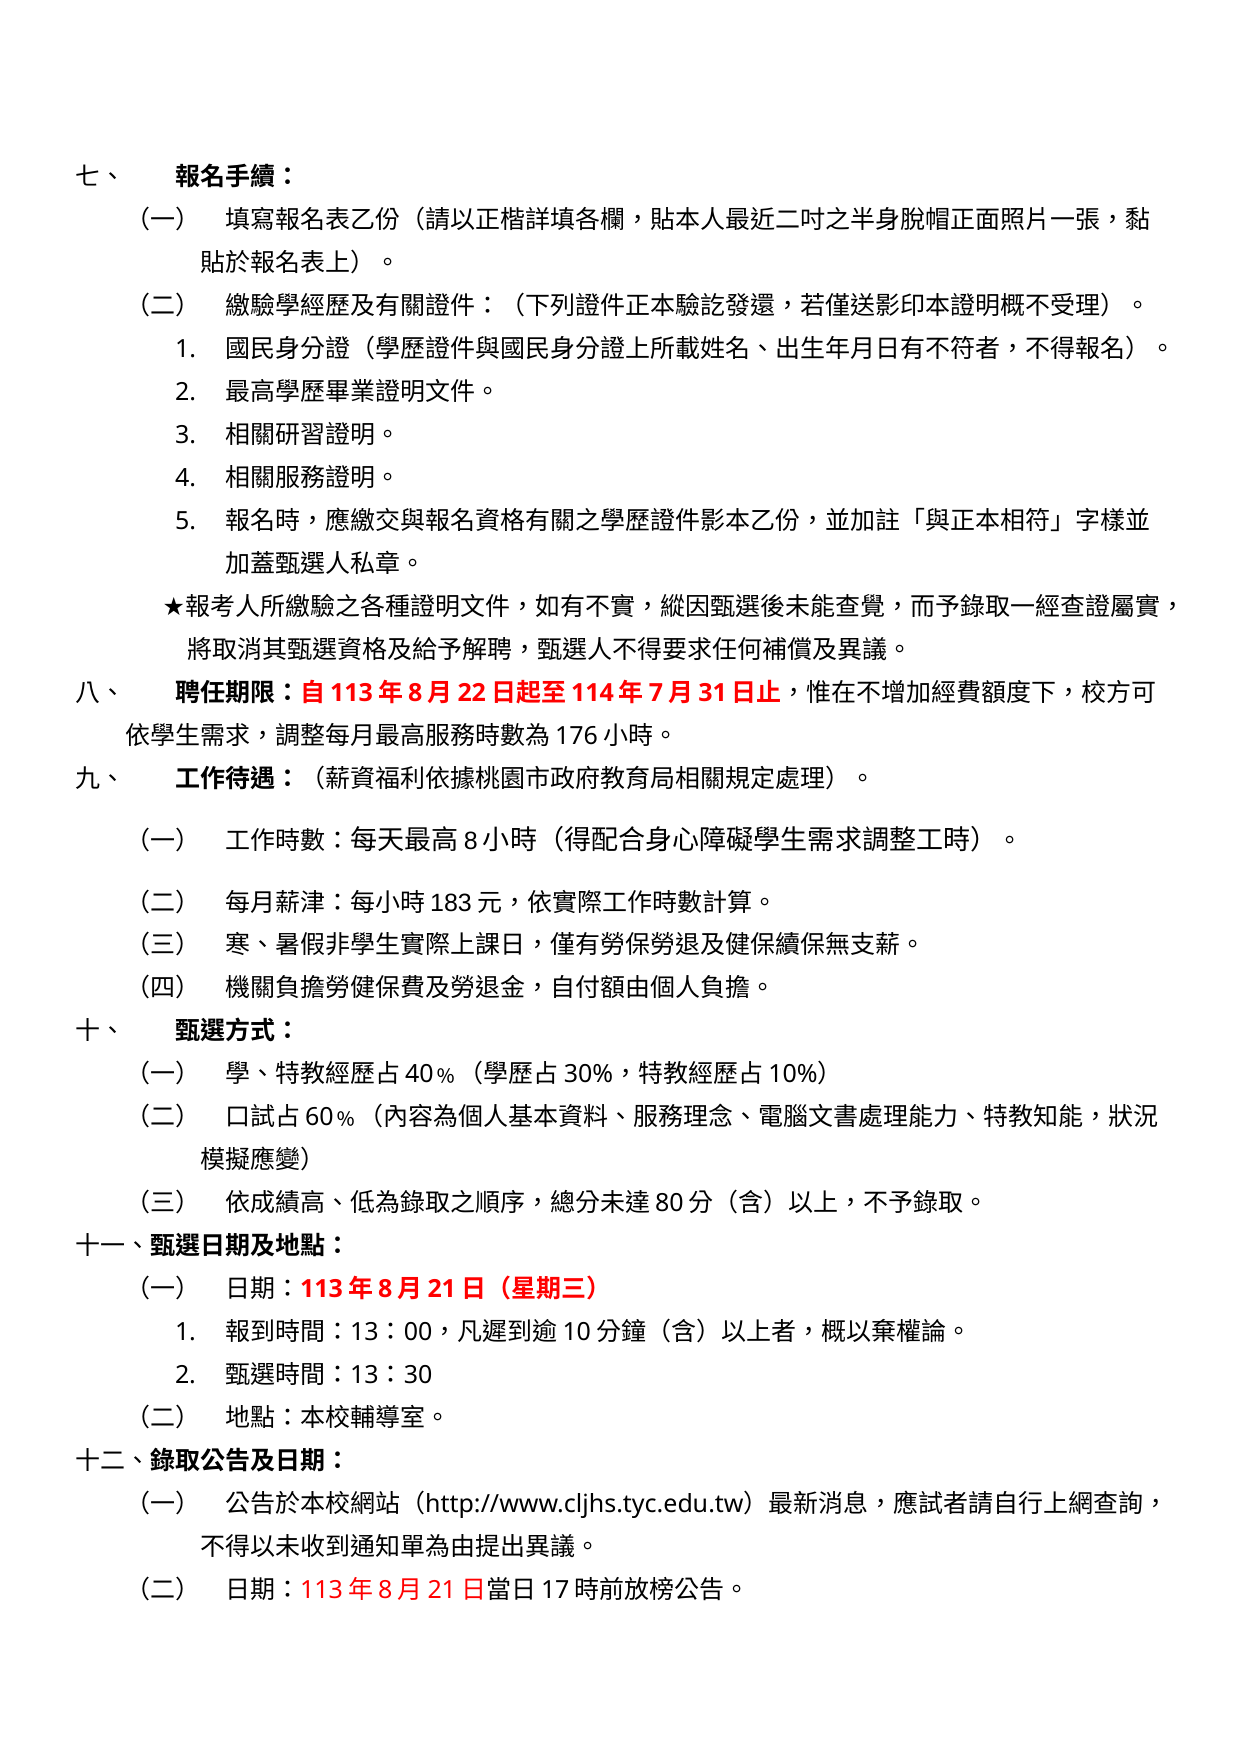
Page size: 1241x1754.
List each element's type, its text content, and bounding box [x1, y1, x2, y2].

list 甄選日期及地點： [75, 1225, 1165, 1262]
list 地點：本校輔導室。 [125, 1397, 1165, 1434]
list 相關研習證明。 [175, 414, 1165, 451]
list 甄選時間：13：30 [175, 1354, 1165, 1391]
list 學、特教經歷占40﹪（學歷占30%，特教經歷占10%） [125, 1053, 1165, 1091]
list 聘任期限：自113年8月22日起至114年7月31日止，惟在不增加經費額度下，校方可依學生需求，調整每月最高服務時數為176小時。 [75, 672, 1165, 752]
list 相關服務證明。 [175, 457, 1165, 494]
list 日期：113年8月21日（星期三） [125, 1268, 1165, 1305]
list 公告於本校網站（http://www.cljhs.tyc.edu.tw）最新消息，應試者請自行上網查詢，不得以未收到通知單為由提出異議。 [125, 1482, 1165, 1563]
text 報考人所繳驗之各種證明文件，如有不實，縱因甄選後未能查覺，而予錄取一經查證屬實，將取消其甄選資格及給予解聘，甄選人不得要求任何補償及異議。 [162, 586, 1165, 666]
list 寒、暑假非學生實際上課日，僅有勞保勞退及健保續保無支薪。 [125, 924, 1165, 962]
list 報名時，應繳交與報名資格有關之學歷證件影本乙份，並加註「與正本相符」字樣並加蓋甄選人私章。 [175, 499, 1165, 580]
list 繳驗學經歷及有關證件：（下列證件正本驗訖發還，若僅送影印本證明概不受理）。 [125, 285, 1165, 322]
list 最高學歷畢業證明文件。 [175, 371, 1165, 408]
list 甄選方式： [75, 1010, 1165, 1048]
list 報到時間：13：00，凡遲到逾10分鐘（含）以上者，概以棄權論。 [175, 1311, 1165, 1348]
list 工作時數：每天最高8小時（得配合身心障礙學生需求調整工時）。 [125, 801, 1165, 876]
list 國民身分證（學歷證件與國民身分證上所載姓名、出生年月日有不符者，不得報名）。 [175, 328, 1165, 365]
list 口試占60﹪（內容為個人基本資料、服務理念、電腦文書處理能力、特教知能，狀況模擬應變） [125, 1096, 1165, 1177]
list 每月薪津：每小時183元，依實際工作時數計算。 [125, 881, 1165, 919]
list 機關負擔勞健保費及勞退金，自付額由個人負擔。 [125, 967, 1165, 1005]
list 錄取公告及日期： [75, 1439, 1165, 1477]
list 工作待遇：（薪資福利依據桃園市政府教育局相關規定處理）。 [75, 758, 1165, 795]
list 依成績高、低為錄取之順序，總分未達80分（含）以上，不予錄取。 [125, 1182, 1165, 1219]
list 填寫報名表乙份（請以正楷詳填各欄，貼本人最近二吋之半身脫帽正面照片一張，黏貼於報名表上）。 [125, 199, 1165, 279]
list 日期：113年8月21日當日17時前放榜公告。 [125, 1568, 1165, 1606]
list 報名手續： [75, 156, 1165, 193]
